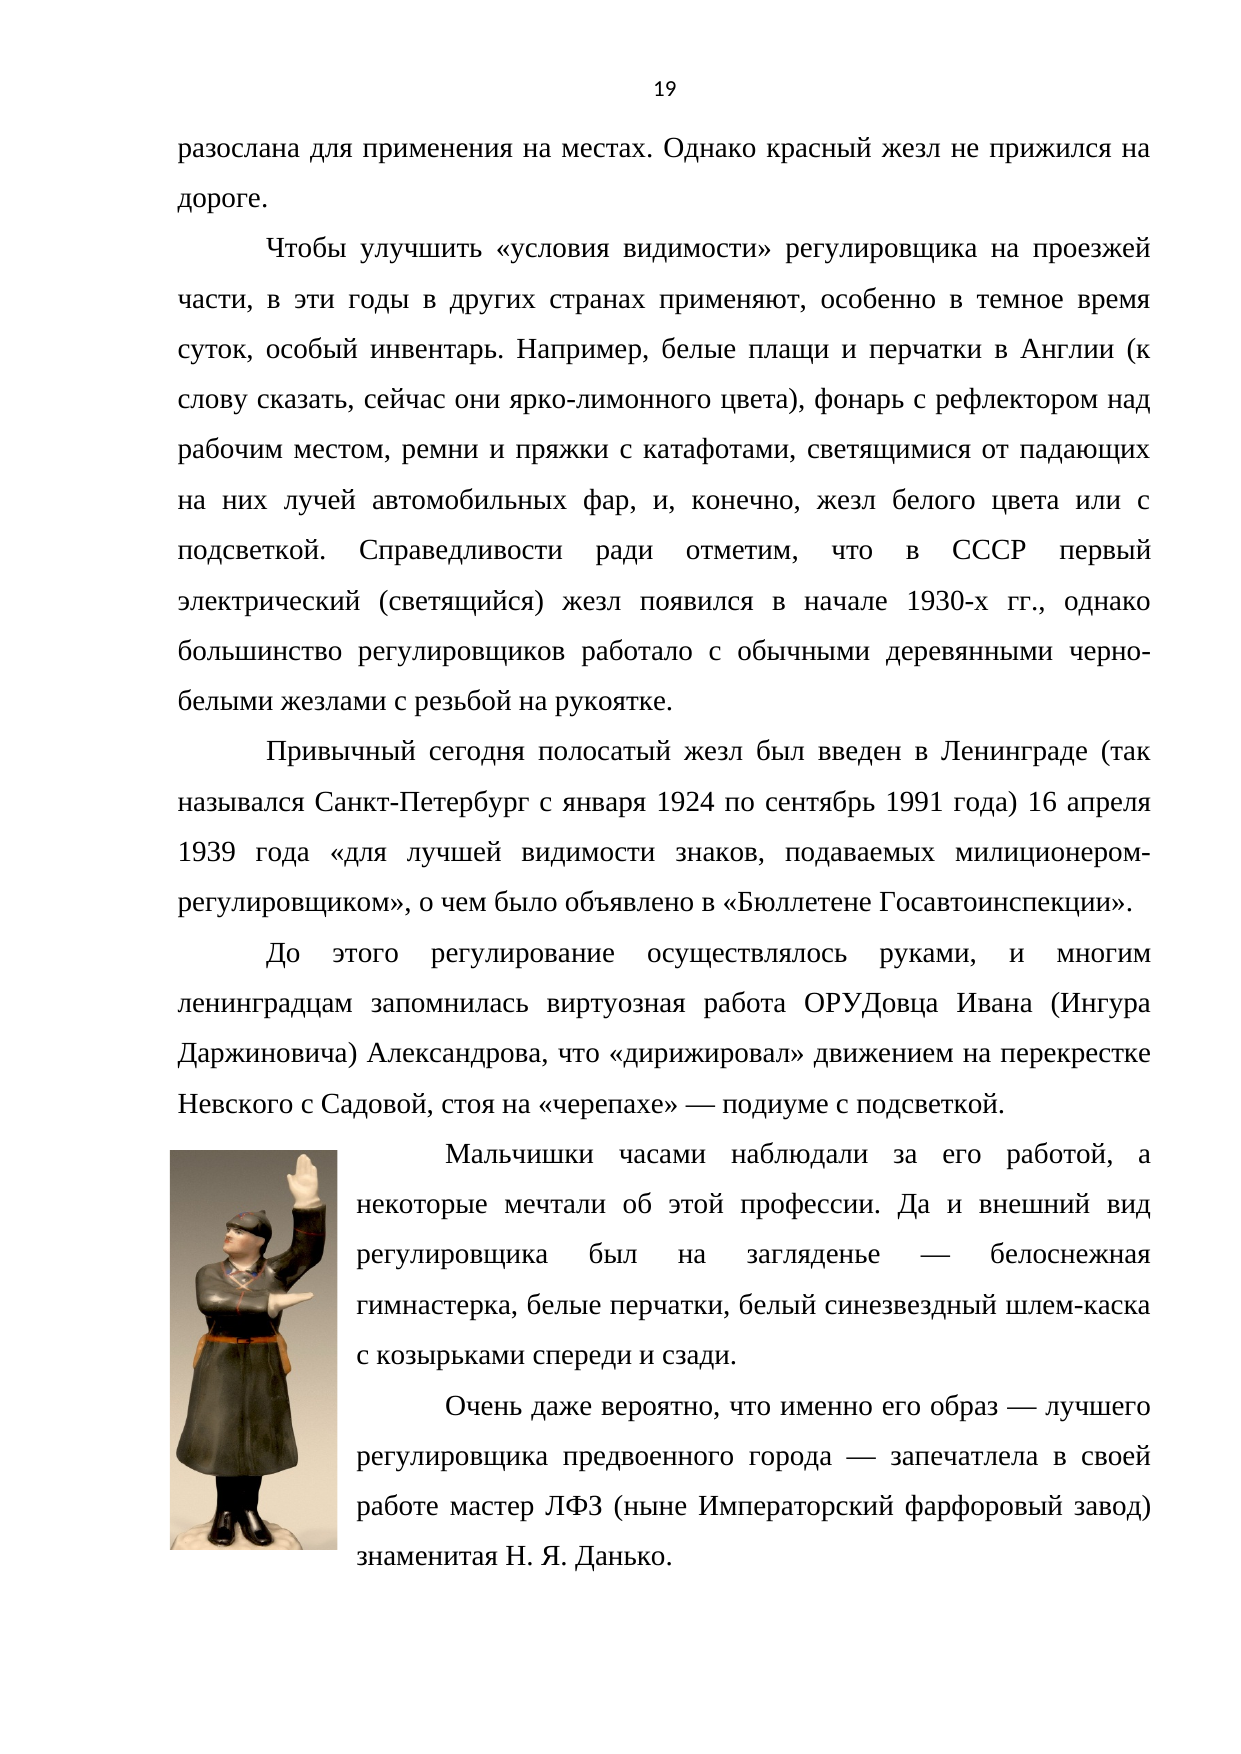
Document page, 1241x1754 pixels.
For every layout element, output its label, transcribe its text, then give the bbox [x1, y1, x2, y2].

picture [168, 1150, 337, 1547]
text До этого регулирование осуществлялось руками, и многим ленинградцам запомнилась виртуозная работа ОРУДовца Ивана (Ингура Даржиновича) Александрова, что «дирижировал» движением на перекрестке Невского с Садовой, стоя на «черепахе» — подиуме с подсветкой. [177, 935, 1152, 1119]
text Чтобы улучшить «условия видимости» регулировщика на проезжей части, в эти годы в других странах применяют, особенно в темное время суток, особый инвентарь. Например, белые плащи и перчатки в Англии (к слову сказать, сейчас они ярко-лимонного цвета), фонарь с рефлектором над рабочим местом, ремни и пряжки с катафотами, светящимися от падающих на них лучей автомобильных фар, и, конечно, жезл белого цвета или с подсветкой. Справедливости ради отметим, что в СССР первый электрический (светящийся) жезл появился в начале 1930-х гг., однако большинство регулировщиков работало с обычными деревянными черно-белыми жезлами с резьбой на рукоятке. [177, 230, 1152, 717]
text Мальчишки часами наблюдали за его работой, а некоторые мечтали об этой профессии. Да и внешний вид регулировщика был на загляденье — белоснежная гимнастерка, белые перчатки, белый синезвездный шлем-каска с козырьками спереди и сзади. [177, 1136, 1152, 1371]
text Очень даже вероятно, что именно его образ — лучшего регулировщика предвоенного города — запечатлела в своей работе мастер ЛФЗ (ныне Императорский фарфоровый завод) знаменитая Н. Я. Данько. [177, 1388, 1152, 1572]
text Привычный сегодня полосатый жезл был введен в Ленинграде (так назывался Санкт-Петербург с января 1924 по сентябрь 1991 года) 16 апреля 1939 года «для лучшей видимости знаков, подаваемых милиционером-регулировщиком», о чем было объявлено в «Бюллетене Госавтоинспекции». [177, 733, 1152, 918]
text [177, 130, 1152, 214]
